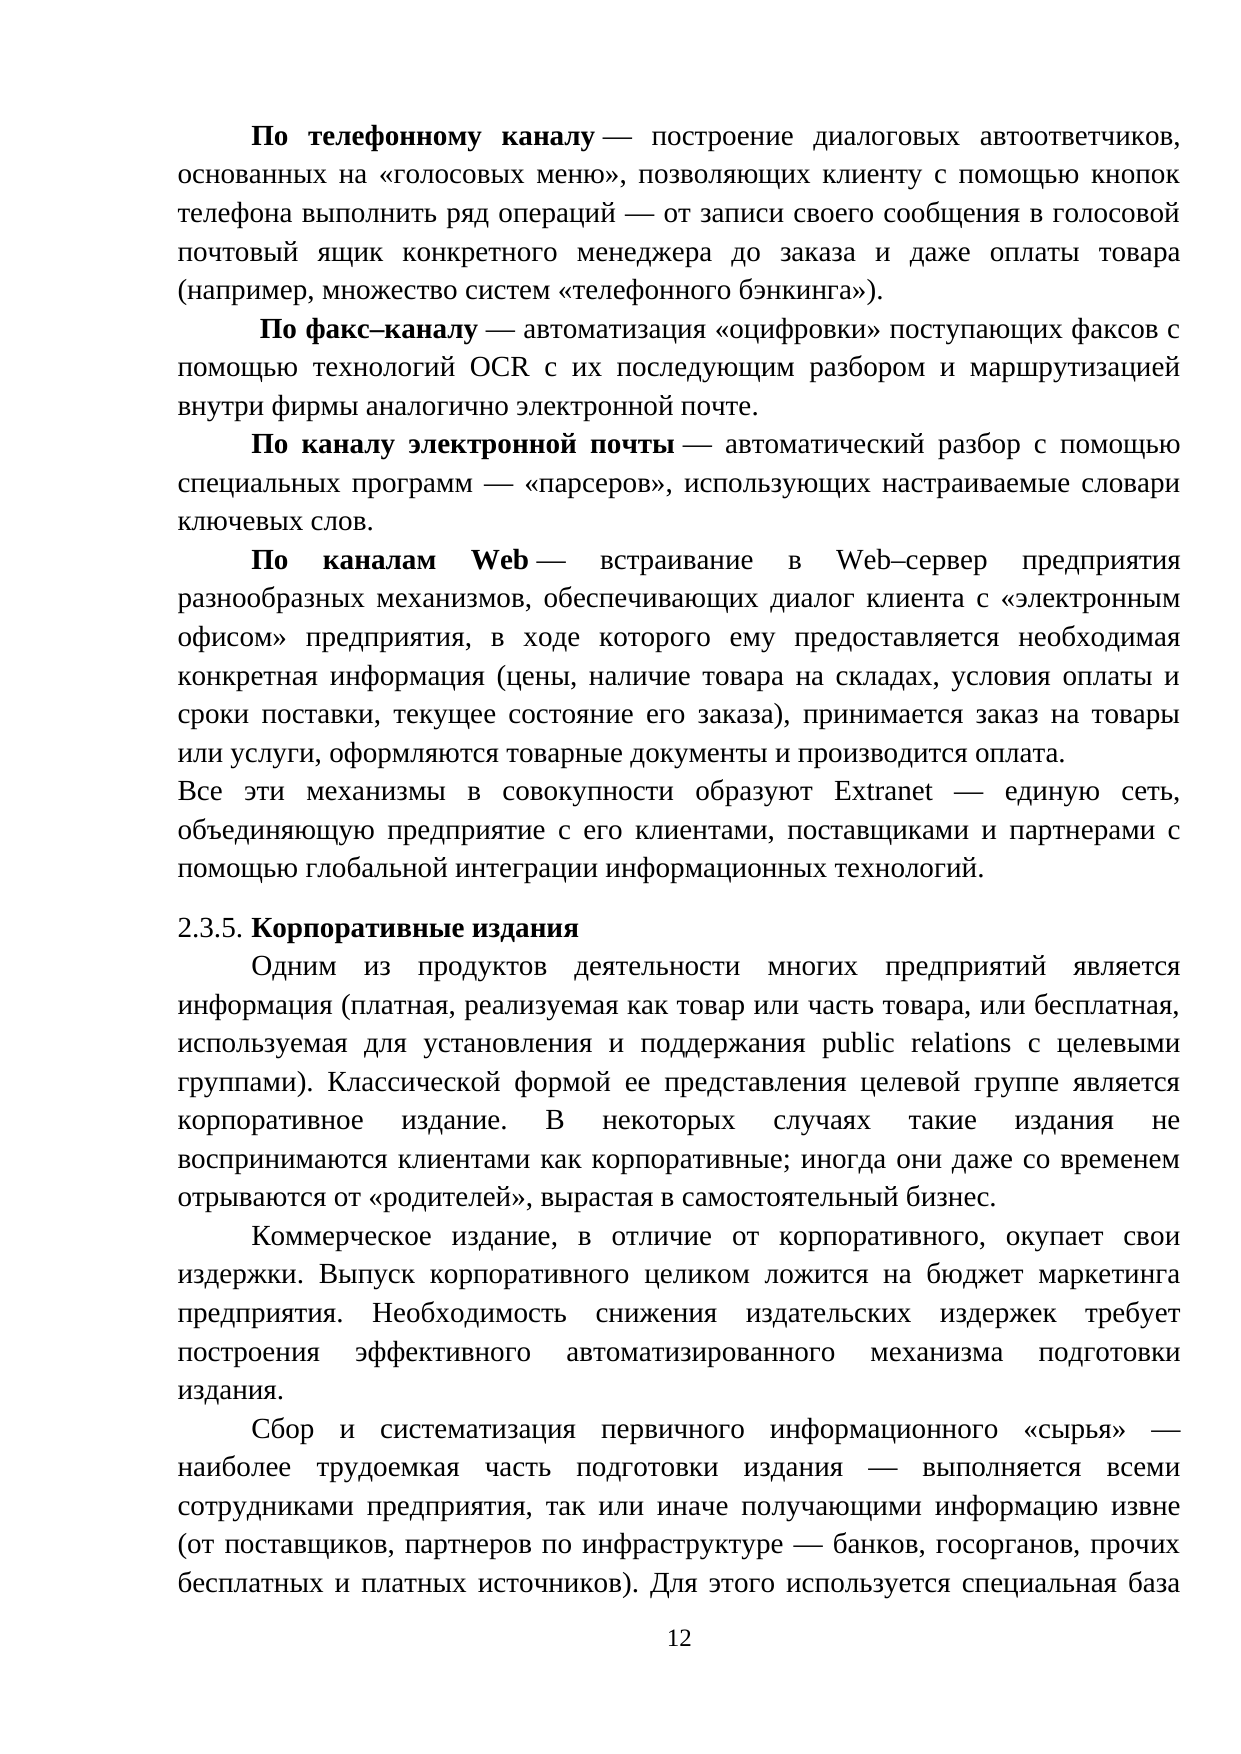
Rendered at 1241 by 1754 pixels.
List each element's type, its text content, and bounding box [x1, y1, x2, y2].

text Коммерческое издание, в отличие от корпоративного, окупает свои издержки. Выпуск корпоративного целиком ложится на бюджет маркетинга предприятия. Необходимость снижения издательских издержек требует построения эффективного автоматизированного механизма подготовки издания. [177, 1218, 1181, 1406]
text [177, 1411, 1181, 1598]
text По каналу электронной почты — автоматический разбор с помощью специальных программ — «парсеров», использующих настраиваемые словари ключевых слов. [177, 426, 1181, 537]
text По телефонному каналу — построение диалоговых автоответчиков, основанных на «голосовых меню», позволяющих клиенту с помощью кнопок телефона выполнить ряд операций — от записи своего сообщения в голосовой почтовый ящик конкретного менеджера до заказа и даже оплаты товара (например, множество систем «телефонного бэнкинга»). [177, 118, 1181, 306]
text Одним из продуктов деятельности многих предприятий является информация (платная, реализуемая как товар или часть товара, или бесплатная, используемая для установления и поддержания public relations с целевыми группами). Классической формой ее представления целевой группе является корпоративное издание. В некоторых случаях такие издания не воспринимаются клиентами как корпоративные; иногда они даже со временем отрываются от «родителей», вырастая в самостоятельный бизнес. [177, 948, 1181, 1213]
text Корпоративные издания [177, 910, 1181, 943]
text Все эти механизмы в совокупности образуют Extranet — единую сеть, объединяющую предприятие с его клиентами, поставщиками и партнерами с помощью глобальной интеграции информационных технологий. [177, 773, 1181, 884]
text По факс–каналу — автоматизация «оцифровки» поступающих факсов с помощью технологий OCR с их последующим разбором и маршрутизацией внутри фирмы аналогично электронной почте. [177, 311, 1181, 421]
text По каналам Web — встраивание в Web–сервер предприятия разнообразных механизмов, обеспечивающих диалог клиента с «электронным офисом» предприятия, в ходе которого ему предоставляется необходимая конкретная информация (цены, наличие товара на складах, условия оплаты и сроки поставки, текущее состояние его заказа), принимается заказ на товары или услуги, оформляются товарные документы и производится оплата. [177, 542, 1181, 768]
